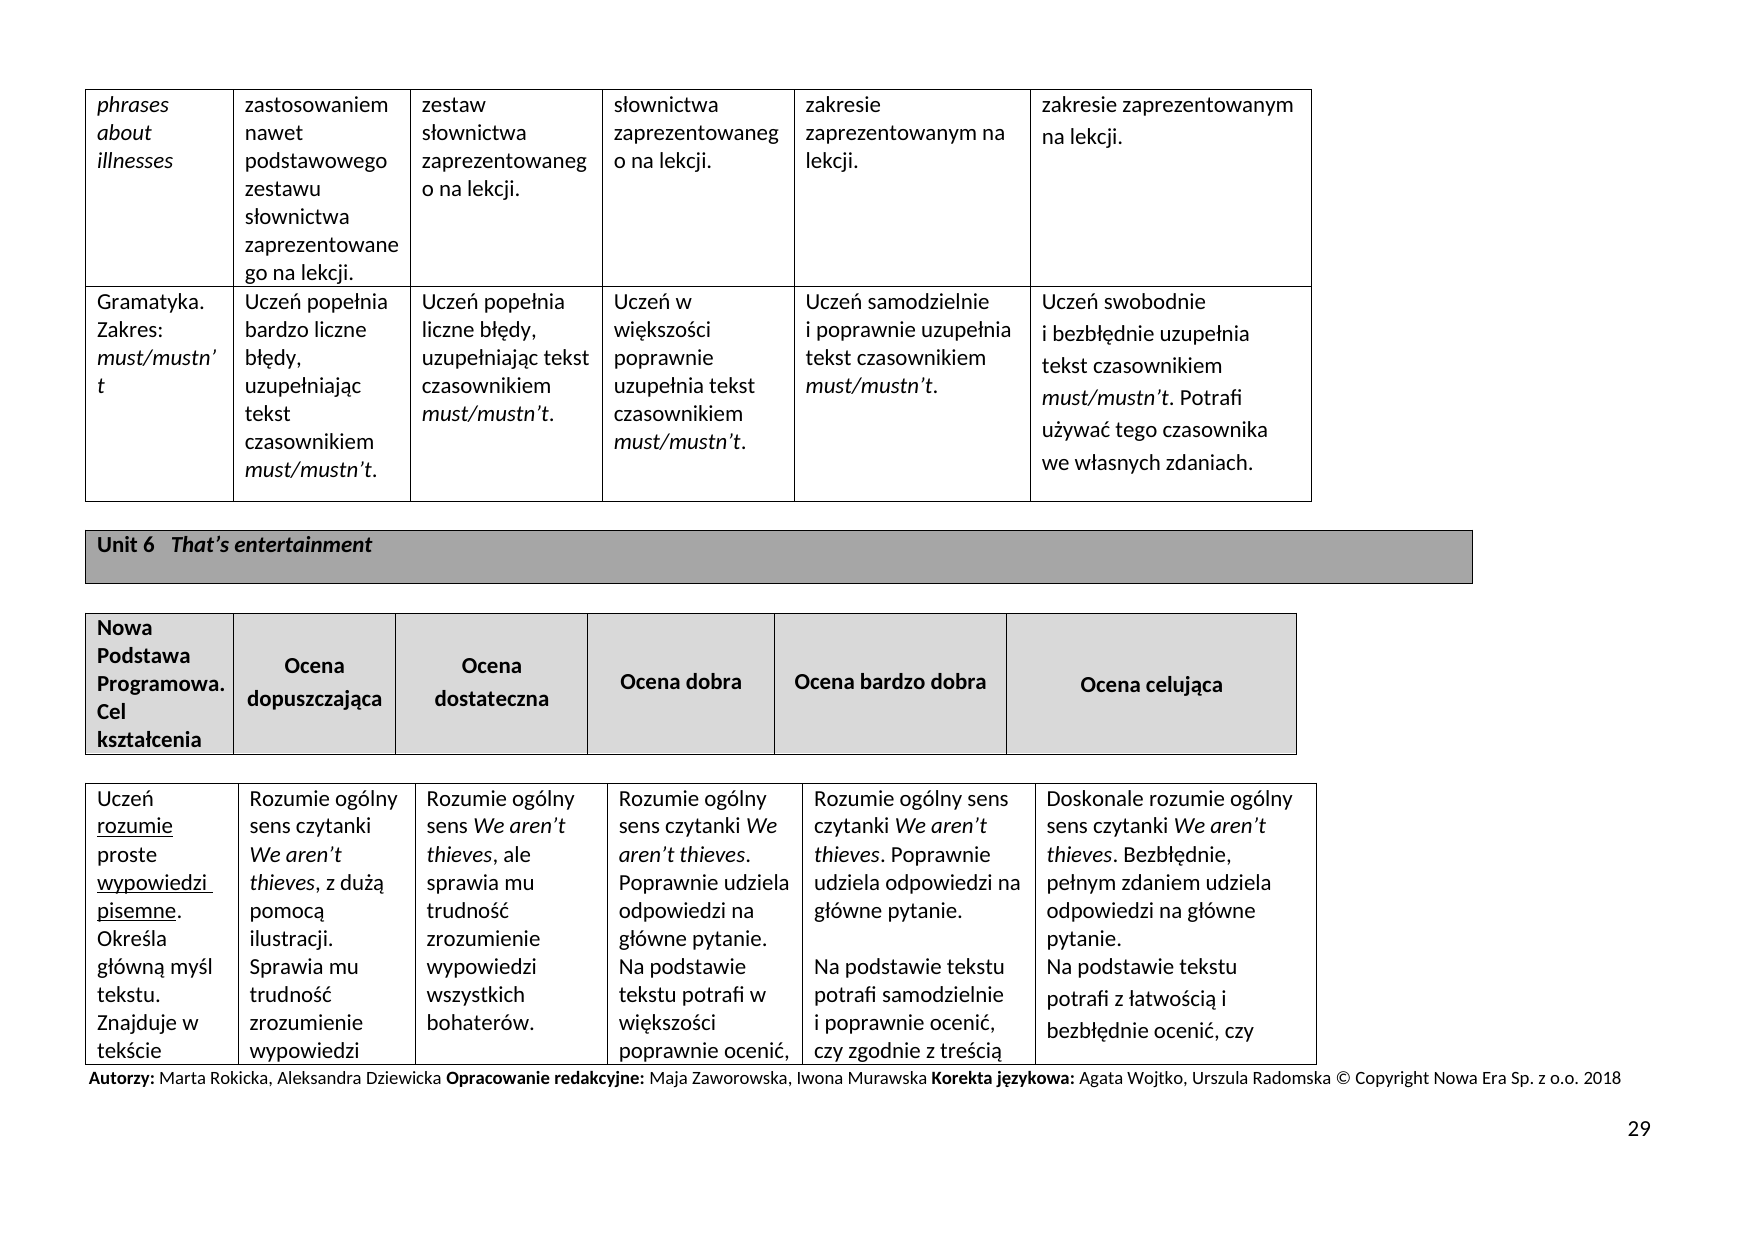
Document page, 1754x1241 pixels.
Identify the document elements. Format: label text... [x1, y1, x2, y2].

table_header Ocena dopuszczająca [234, 614, 395, 753]
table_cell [795, 90, 1030, 286]
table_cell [1031, 90, 1311, 286]
table_header Ocena dostateczna [396, 614, 587, 753]
table_header Ocena dobra [588, 614, 774, 753]
table_cell Uczeń swobodnie i bezbłędnie uzupełnia tekst czasownikiem must/mustn’t. Potrafi używać tego czasownika we własnych zdaniach. [1031, 287, 1311, 501]
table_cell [603, 90, 794, 286]
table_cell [86, 90, 233, 286]
table_header Ocena bardzo dobra [775, 614, 1006, 753]
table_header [608, 784, 802, 1064]
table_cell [411, 90, 602, 286]
table_cell Uczeń samodzielnie i poprawnie uzupełnia tekst czasownikiem must/mustn’t. [795, 287, 1030, 501]
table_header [86, 784, 238, 1064]
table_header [239, 784, 415, 1064]
table_header Ocena celująca [1007, 614, 1296, 753]
table_cell Uczeń popełnia bardzo liczne błędy, uzupełniając tekst czasownikiem must/mustn’t. [234, 287, 410, 501]
table_cell Uczeń w większości poprawnie uzupełnia tekst czasownikiem must/mustn’t. [603, 287, 794, 501]
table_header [1036, 784, 1316, 1064]
table_header Unit 6 That’s entertainment [86, 531, 1472, 583]
table_cell Gramatyka. Zakres: must/mustn’t [86, 287, 233, 501]
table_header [416, 784, 607, 1064]
table_cell Uczeń popełnia liczne błędy, uzupełniając tekst czasownikiem must/mustn’t. [411, 287, 602, 501]
table_header Nowa Podstawa Programowa. Cel kształcenia [86, 614, 233, 753]
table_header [803, 784, 1035, 1064]
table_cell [234, 90, 410, 286]
